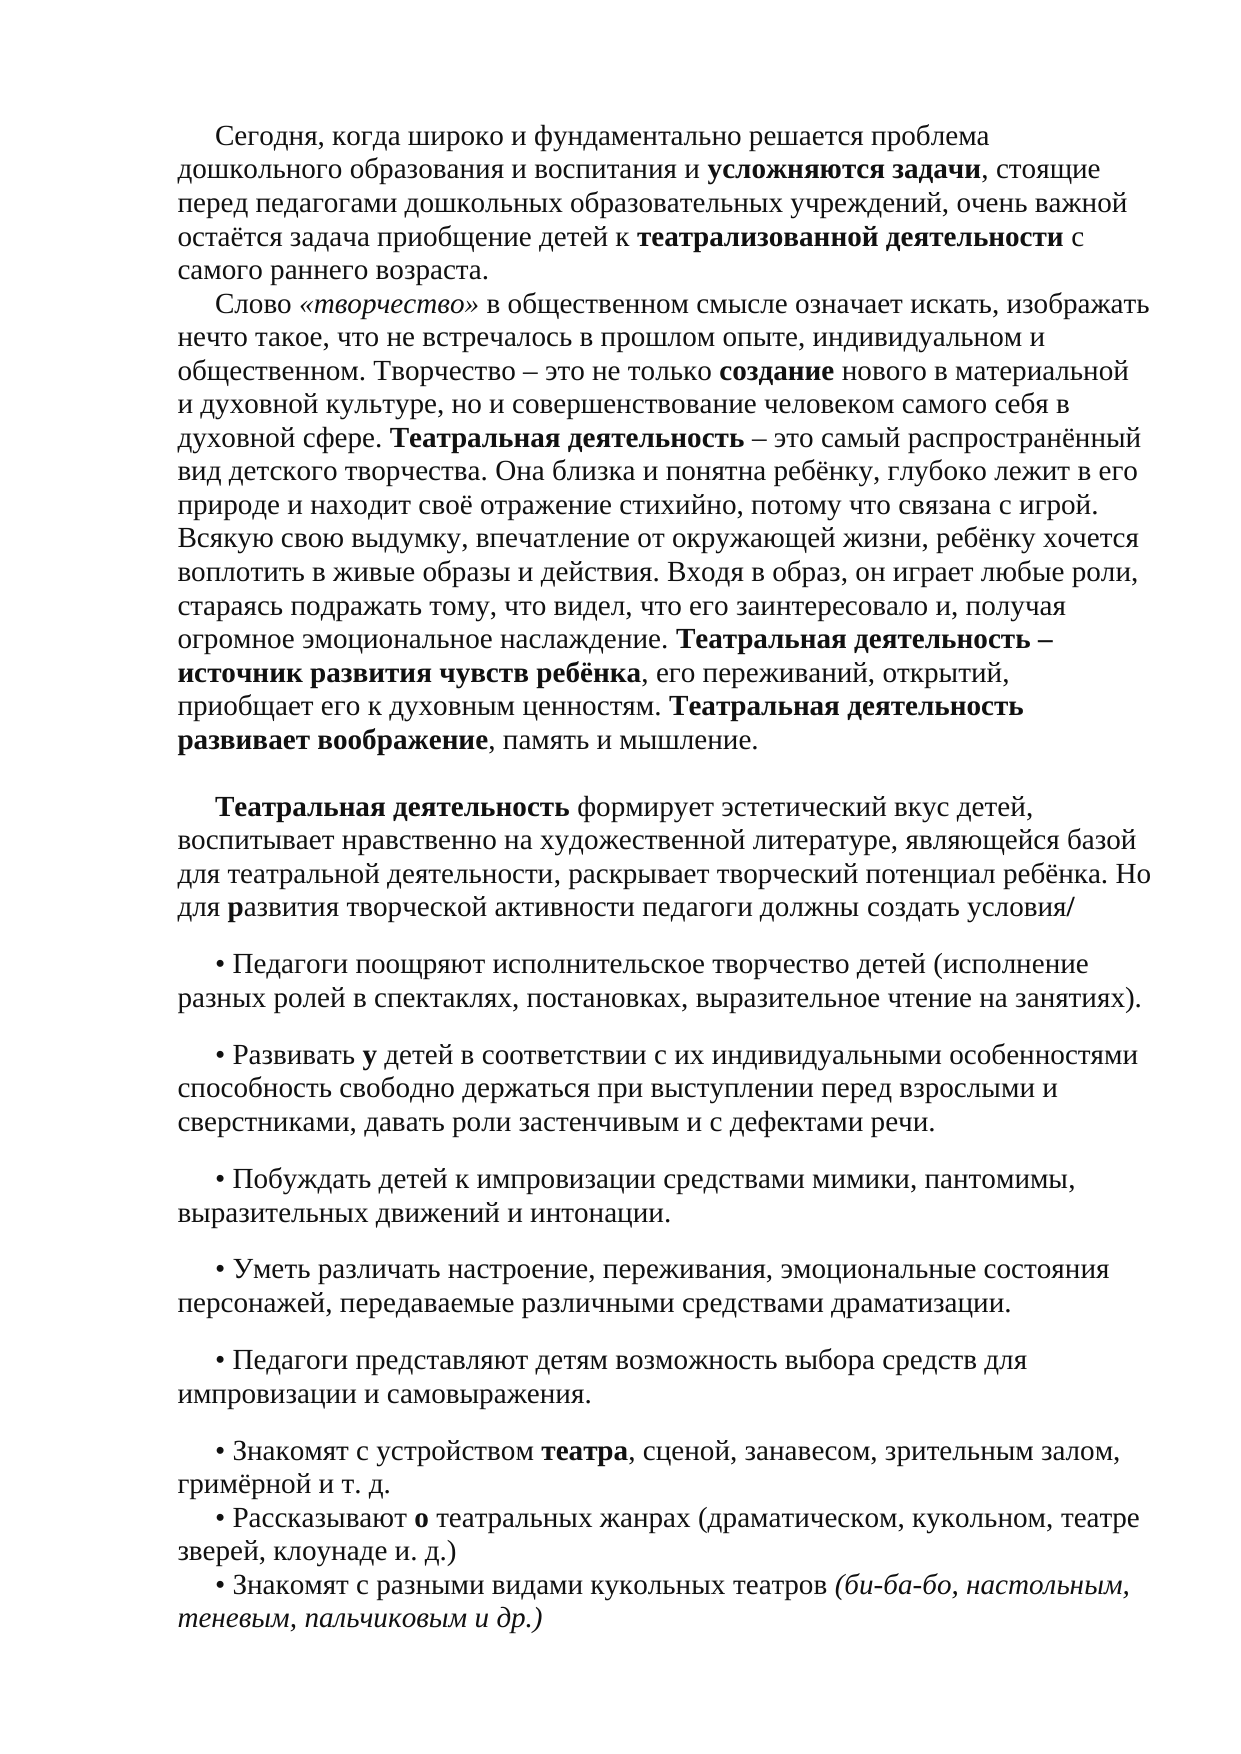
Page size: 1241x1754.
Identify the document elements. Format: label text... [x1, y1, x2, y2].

text • Развивать у детей в соответствии с их индивидуальными особенностями способность свободно держаться при выступлении перед взрослыми и сверстниками, давать роли застенчивым и с дефектами речи. [177, 1037, 1152, 1138]
text • Педагоги поощряют исполнительское творчество детей (исполнение разных ролей в спектаклях, постановках, выразительное чтение на занятиях). [177, 947, 1152, 1014]
text • Уметь различать настроение, переживания, эмоциональные состояния персонажей, передаваемые различными средствами драматизации. [177, 1252, 1152, 1319]
text • Побуждать детей к импровизации средствами мимики, пантомимы, выразительных движений и интонации. [177, 1161, 1152, 1228]
text • Педагоги представляют детям возможность выбора средств для импровизации и самовыражения. [177, 1342, 1152, 1409]
text • Знакомят с устройством театра, сценой, занавесом, зрительным залом, гримёрной и т. д. [177, 1433, 1152, 1500]
text Театральная деятельность формирует эстетический вкус детей, воспитывает нравственно на художественной литературе, являющейся базой для театральной деятельности, раскрывает творческий потенциал ребёнка. Но для развития творческой активности педагоги должны создать условия/ [177, 789, 1152, 923]
text • Знакомят с разными видами кукольных театров (би-ба-бо, настольным, теневым, пальчиковым и др.) [177, 1567, 1152, 1634]
text Сегодня, когда широко и фундаментально решается проблема дошкольного образования и воспитания и усложняются задачи, стоящие перед педагогами дошкольных образовательных учреждений, очень важной остаётся задача приобщение детей к театрализованной деятельности с самого раннего возраста. [177, 118, 1152, 286]
text • Рассказывают о театральных жанрах (драматическом, кукольном, театре зверей, клоунаде и. д.) [177, 1500, 1152, 1567]
text Слово «творчество» в общественном смысле означает искать, изображать нечто такое, что не встречалось в прошлом опыте, индивидуальном и общественном. Творчество – это не только создание нового в материальной и духовной культуре, но и совершенствование человеком самого себя в духовной сфере. Театральная деятельность – это самый распространённый вид детского творчества. Она близка и понятна ребёнку, глубоко лежит в его природе и находит своё отражение стихийно, потому что связана с игрой. Всякую свою выдумку, впечатление от окружающей жизни, ребёнку хочется воплотить в живые образы и действия. Входя в образ, он играет любые роли, стараясь подражать тому, что видел, что его заинтересовало и, получая огромное эмоциональное наслаждение. Театральная деятельность – источник развития чувств ребёнка, его переживаний, открытий, приобщает его к духовным ценностям. Театральная деятельность развивает воображение, память и мышление. [177, 286, 1152, 755]
